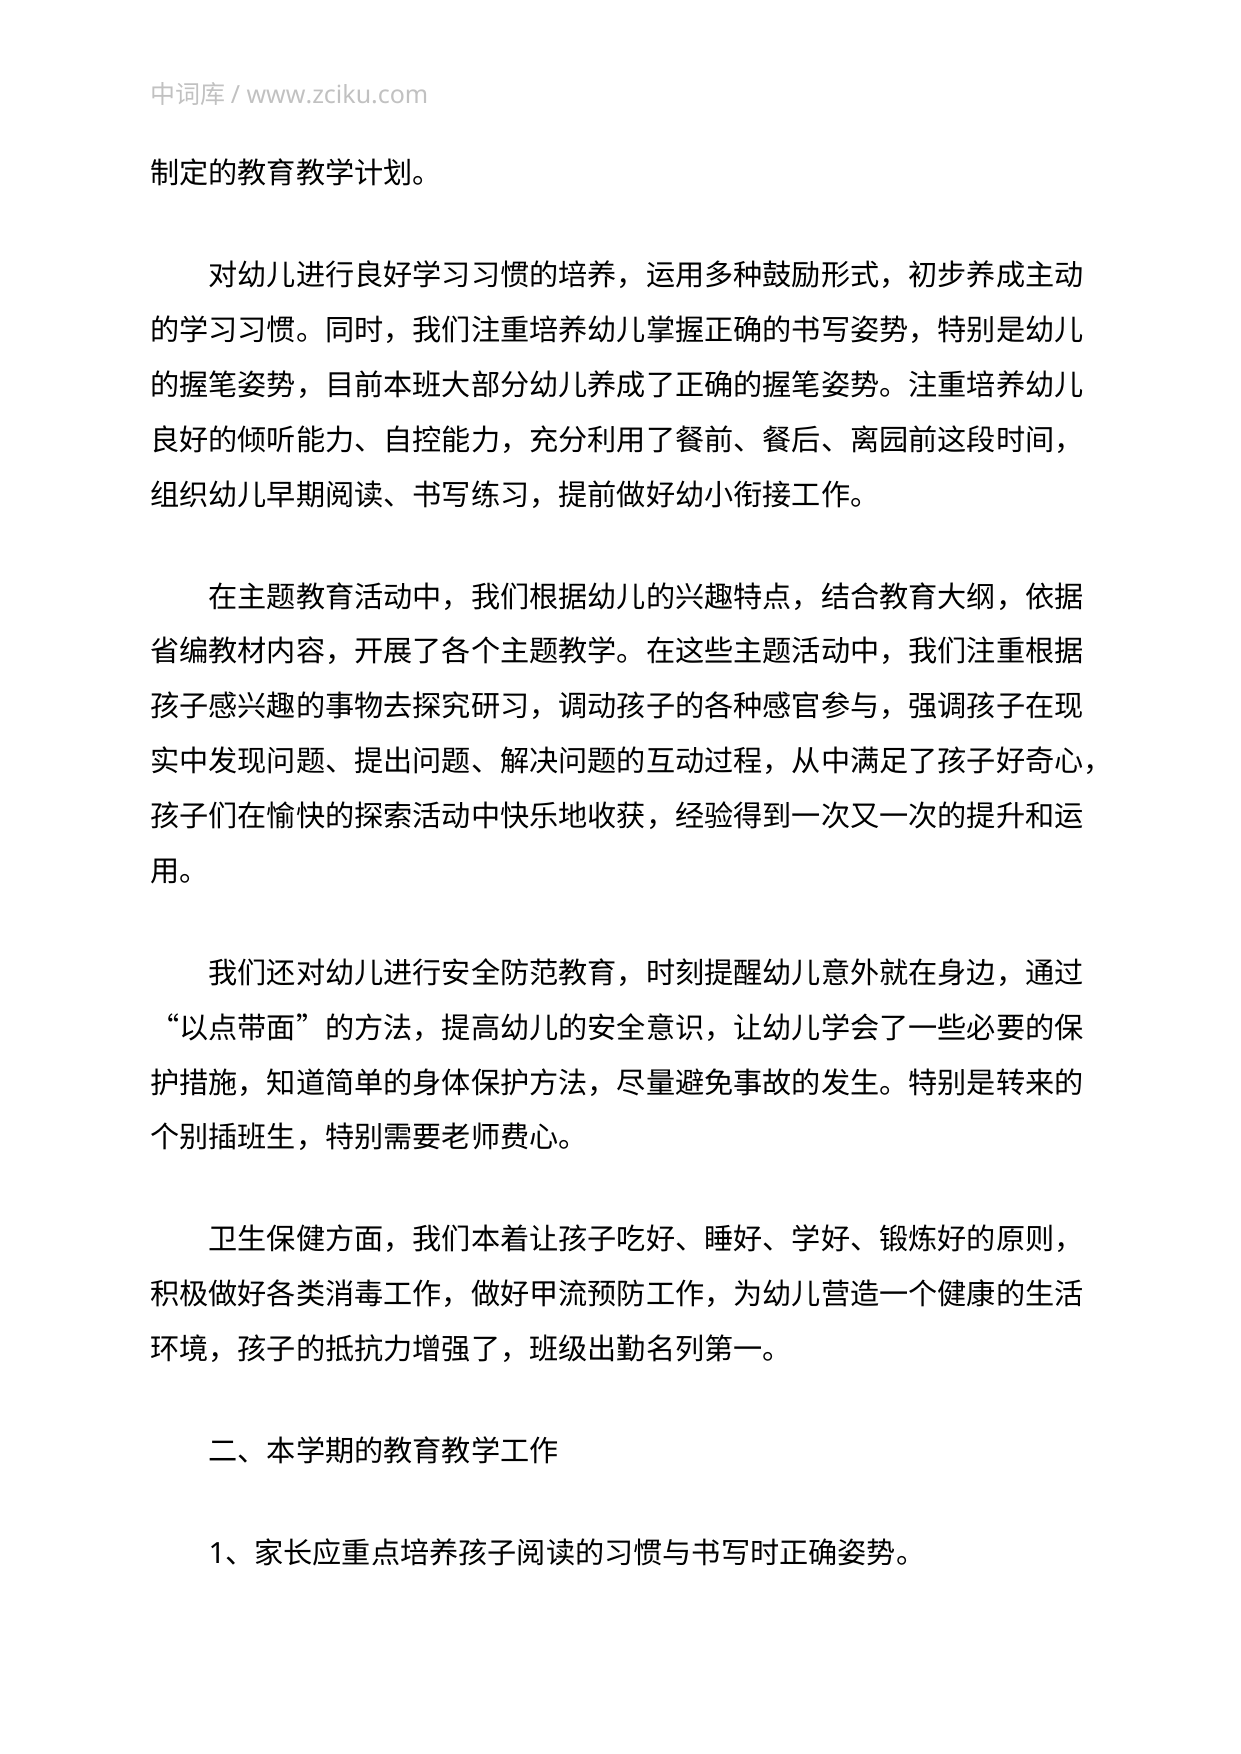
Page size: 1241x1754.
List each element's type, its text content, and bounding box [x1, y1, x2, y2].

text 卫生保健方面，我们本着让孩子吃好、睡好、学好、锻炼好的原则，积极做好各类消毒工作，做好甲流预防工作，为幼儿营造一个健康的生活环境，孩子的抵抗力增强了，班级出勤名列第一。 [150, 1216, 1090, 1368]
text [150, 150, 1090, 192]
text 对幼儿进行良好学习习惯的培养，运用多种鼓励形式，初步养成主动的学习习惯。同时，我们注重培养幼儿掌握正确的书写姿势，特别是幼儿的握笔姿势，目前本班大部分幼儿养成了正确的握笔姿势。注重培养幼儿良好的倾听能力、自控能力，充分利用了餐前、餐后、离园前这段时间，组织幼儿早期阅读、书写练习，提前做好幼小衔接工作。 [150, 252, 1090, 514]
text 1、家长应重点培养孩子阅读的习惯与书写时正确姿势。 [150, 1529, 1090, 1572]
text 二、本学期的教育教学工作 [150, 1427, 1090, 1470]
text 我们还对幼儿进行安全防范教育，时刻提醒幼儿意外就在身边，通过“以点带面”的方法，提高幼儿的安全意识，让幼儿学会了一些必要的保护措施，知道简单的身体保护方法，尽量避免事故的发生。特别是转来的个别插班生，特别需要老师费心。 [150, 949, 1090, 1156]
text 在主题教育活动中，我们根据幼儿的兴趣特点，结合教育大纲，依据省编教材内容，开展了各个主题教学。在这些主题活动中，我们注重根据孩子感兴趣的事物去探究研习，调动孩子的各种感官参与，强调孩子在现实中发现问题、提出问题、解决问题的互动过程，从中满足了孩子好奇心，孩子们在愉快的探索活动中快乐地收获，经验得到一次又一次的提升和运用。 [150, 573, 1090, 890]
